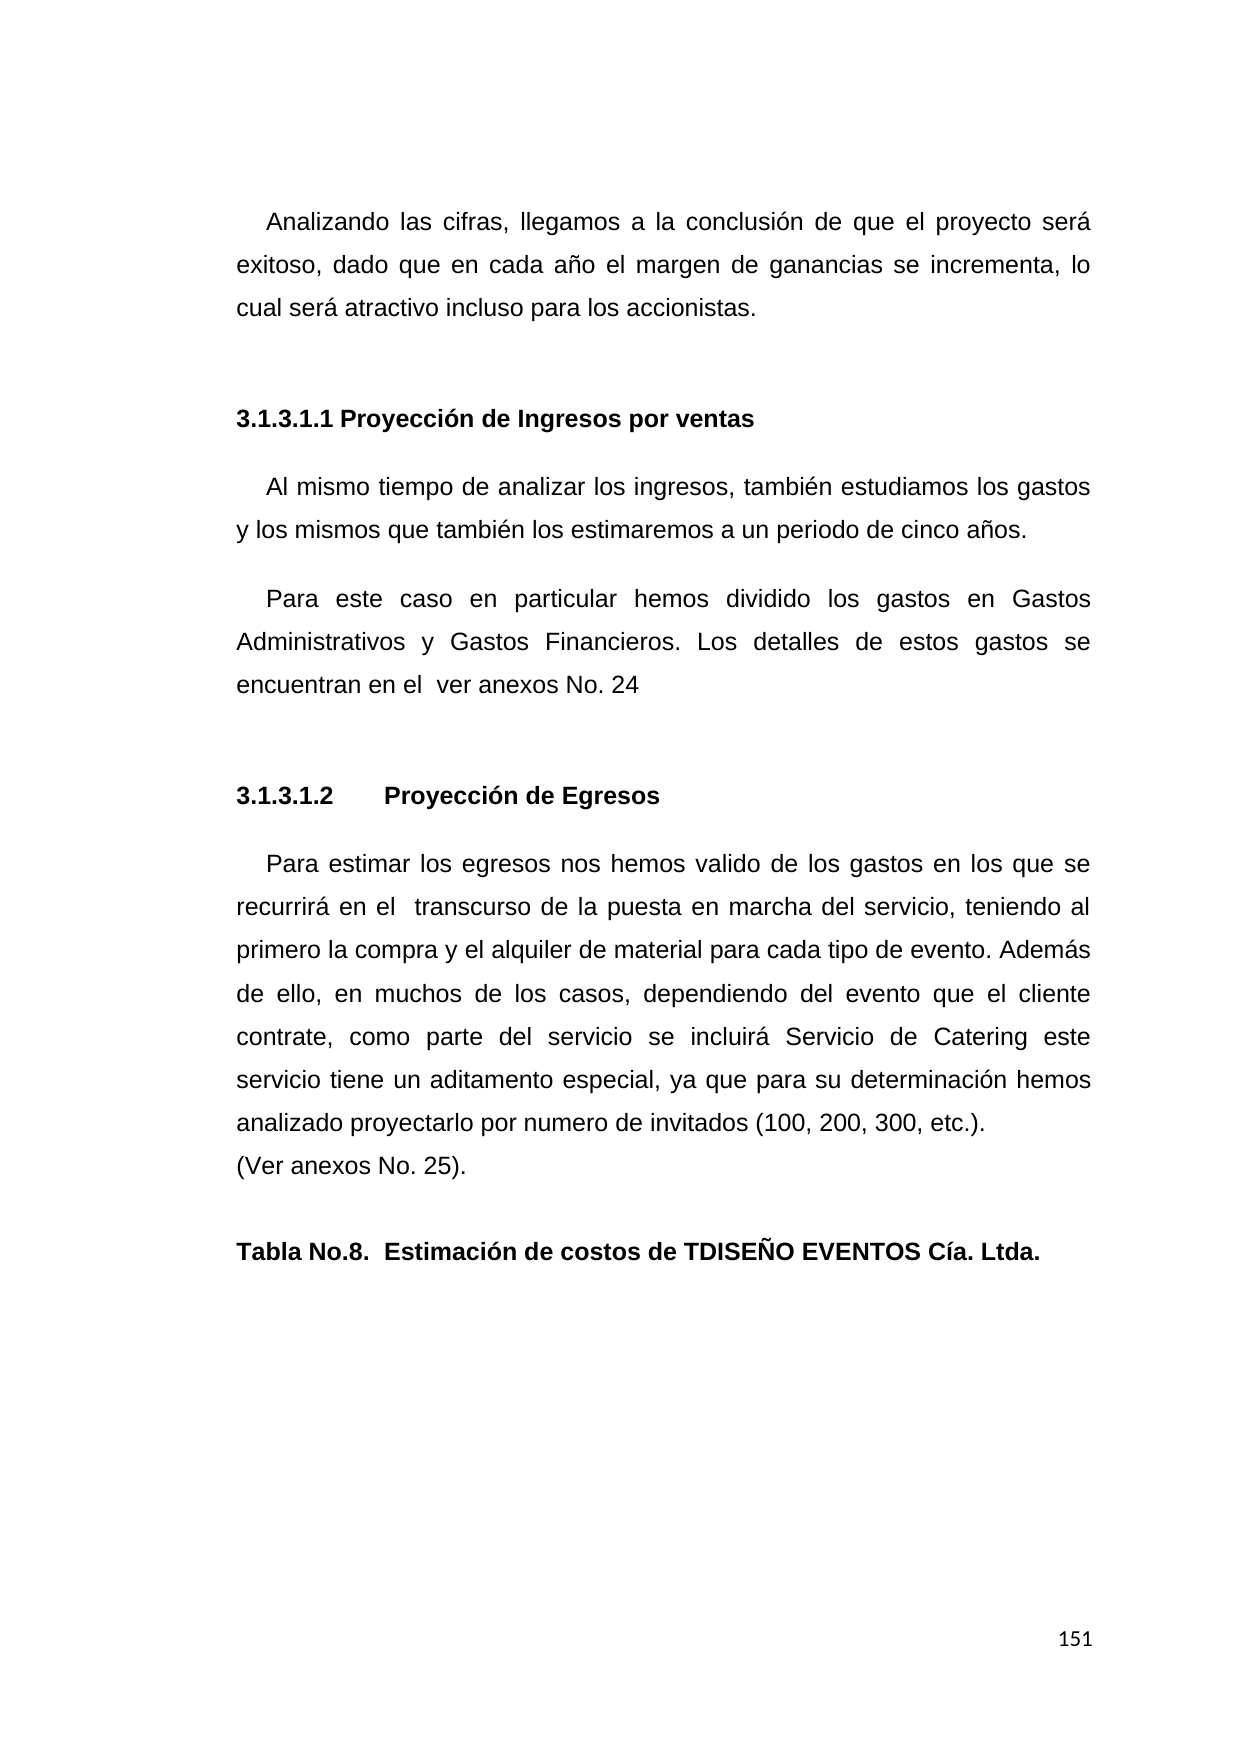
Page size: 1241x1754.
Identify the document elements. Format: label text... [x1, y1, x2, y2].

text Analizando las cifras, llegamos a la conclusión de que el proyecto será exitoso, dado que en cada año el margen de ganancias se incrementa, lo cual será atractivo incluso para los accionistas. [236, 207, 1092, 322]
text 3.1.3.1.1 Proyección de Ingresos por ventas [236, 404, 1092, 433]
text 3.1.3.1.2 Proyección de Egresos [236, 781, 1092, 810]
list Estimación de costos de TDISEÑO EVENTOS Cía. Ltda. [236, 1237, 1092, 1266]
text (Ver anexos No. 25). [236, 1151, 1092, 1180]
text Para estimar los egresos nos hemos valido de los gastos en los que se recurrirá en el transcurso de la puesta en marcha del servicio, teniendo al primero la compra y el alquiler de material para cada tipo de evento. Además de ello, en muchos de los casos, dependiendo del evento que el cliente contrate, como parte del servicio se incluirá Servicio de Catering este servicio tiene un aditamento especial, ya que para su determinación hemos analizado proyectarlo por numero de invitados (100, 200, 300, etc.). [236, 849, 1092, 1137]
text Para este caso en particular hemos dividido los gastos en Gastos Administrativos y Gastos Financieros. Los detalles de estos gastos se encuentran en el ver anexos No. 24 [236, 584, 1092, 699]
text Al mismo tiempo de analizar los ingresos, también estudiamos los gastos y los mismos que también los estimaremos a un periodo de cinco años. [236, 472, 1092, 544]
